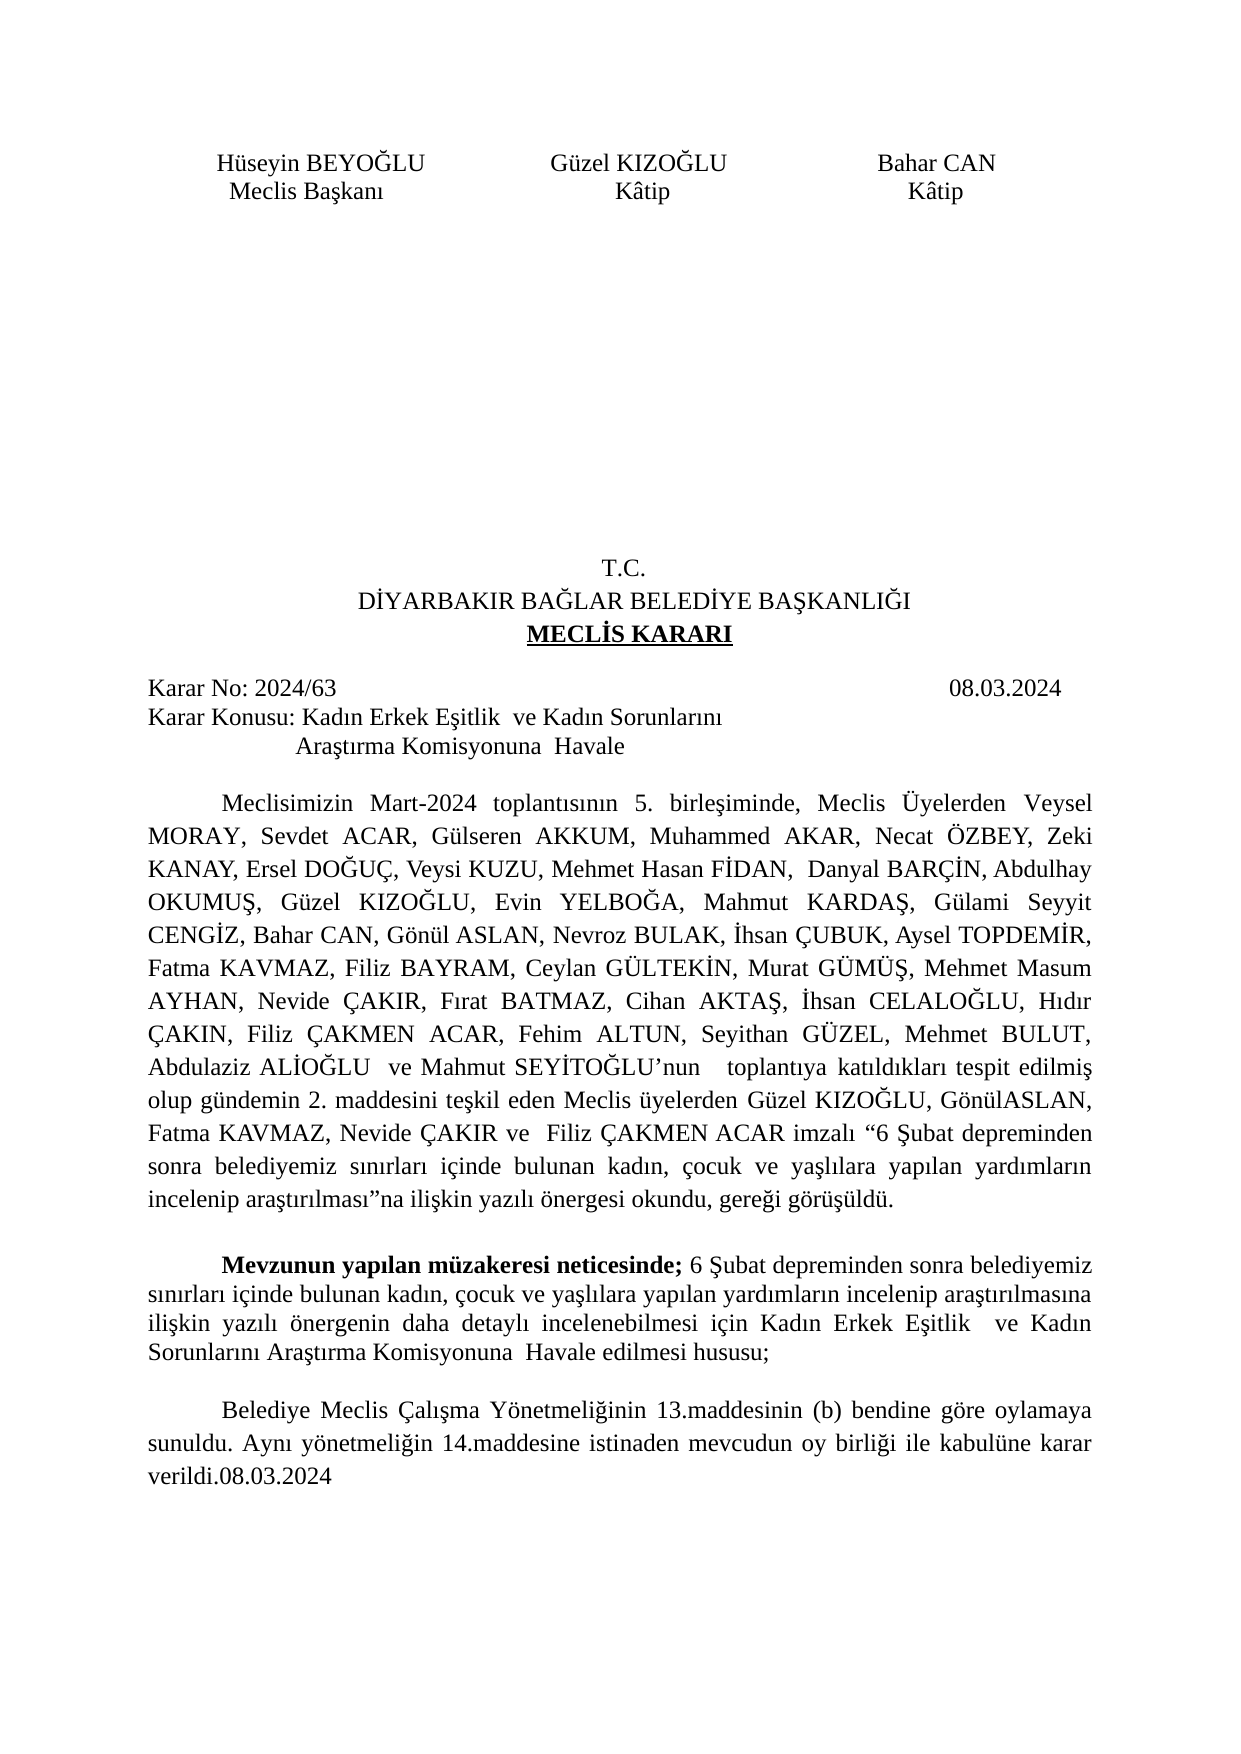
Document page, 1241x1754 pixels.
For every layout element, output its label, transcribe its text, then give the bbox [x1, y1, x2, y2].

text Meclis Başkanı Kâtip Kâtip [148, 176, 1093, 205]
text T.C. DİYARBAKIR BAĞLAR BELEDİYE BAŞKANLIĞI MECLİS KARARI [295, 553, 1093, 648]
text Araştırma Komisyonuna Havale [221, 731, 1093, 759]
text Hüseyin BEYOĞLU Güzel KIZOĞLU Bahar CAN [148, 148, 1093, 176]
text Karar No: 2024/63 08.03.2024 [148, 673, 1093, 702]
text Meclisimizin Mart-2024 toplantısının 5. birleşiminde, Meclis Üyelerden Veysel MORAY, Sevdet ACAR, Gülseren AKKUM, Muhammed AKAR, Necat ÖZBEY, Zeki KANAY, Ersel DOĞUÇ, Veysi KUZU, Mehmet Hasan FİDAN, Danyal BARÇİN, Abdulhay OKUMUŞ, Güzel KIZOĞLU, Evin YELBOĞA, Mahmut KARDAŞ, Gülami Seyyit CENGİZ, Bahar CAN, Gönül ASLAN, Nevroz BULAK, İhsan ÇUBUK, Aysel TOPDEMİR, Fatma KAVMAZ, Filiz BAYRAM, Ceylan GÜLTEKİN, Murat GÜMÜŞ, Mehmet Masum AYHAN, Nevide ÇAKIR, Fırat BATMAZ, Cihan AKTAŞ, İhsan CELALOĞLU, Hıdır ÇAKIN, Filiz ÇAKMEN ACAR, Fehim ALTUN, Seyithan GÜZEL, Mehmet BULUT, Abdulaziz ALİOĞLU ve Mahmut SEYİTOĞLU’nun toplantıya katıldıkları tespit edilmiş olup gündemin 2. maddesini teşkil eden Meclis üyelerden Güzel KIZOĞLU, GönülASLAN, Fatma KAVMAZ, Nevide ÇAKIR ve Filiz ÇAKMEN ACAR imzalı “6 Şubat depreminden sonra belediyemiz sınırları içinde bulunan kadın, çocuk ve yaşlılara yapılan yardımların incelenip araştırılması”na ilişkin yazılı önergesi okundu, gereği görüşüldü. [148, 788, 1093, 1213]
text Mevzunun yapılan müzakeresi neticesinde; 6 Şubat depreminden sonra belediyemiz sınırları içinde bulunan kadın, çocuk ve yaşlılara yapılan yardımların incelenip araştırılmasına ilişkin yazılı önergenin daha detaylı incelenebilmesi için Kadın Erkek Eşitlik ve Kadın Sorunlarını Araştırma Komisyonuna Havale edilmesi hususu; [148, 1251, 1093, 1366]
text Karar Konusu: Kadın Erkek Eşitlik ve Kadın Sorunlarını [148, 702, 1093, 731]
text Belediye Meclis Çalışma Yönetmeliğinin 13.maddesinin (b) bendine göre oylamaya sunuldu. Aynı yönetmeliğin 14.maddesine istinaden mevcudun oy birliği ile kabulüne karar verildi.08.03.2024 [148, 1395, 1093, 1489]
